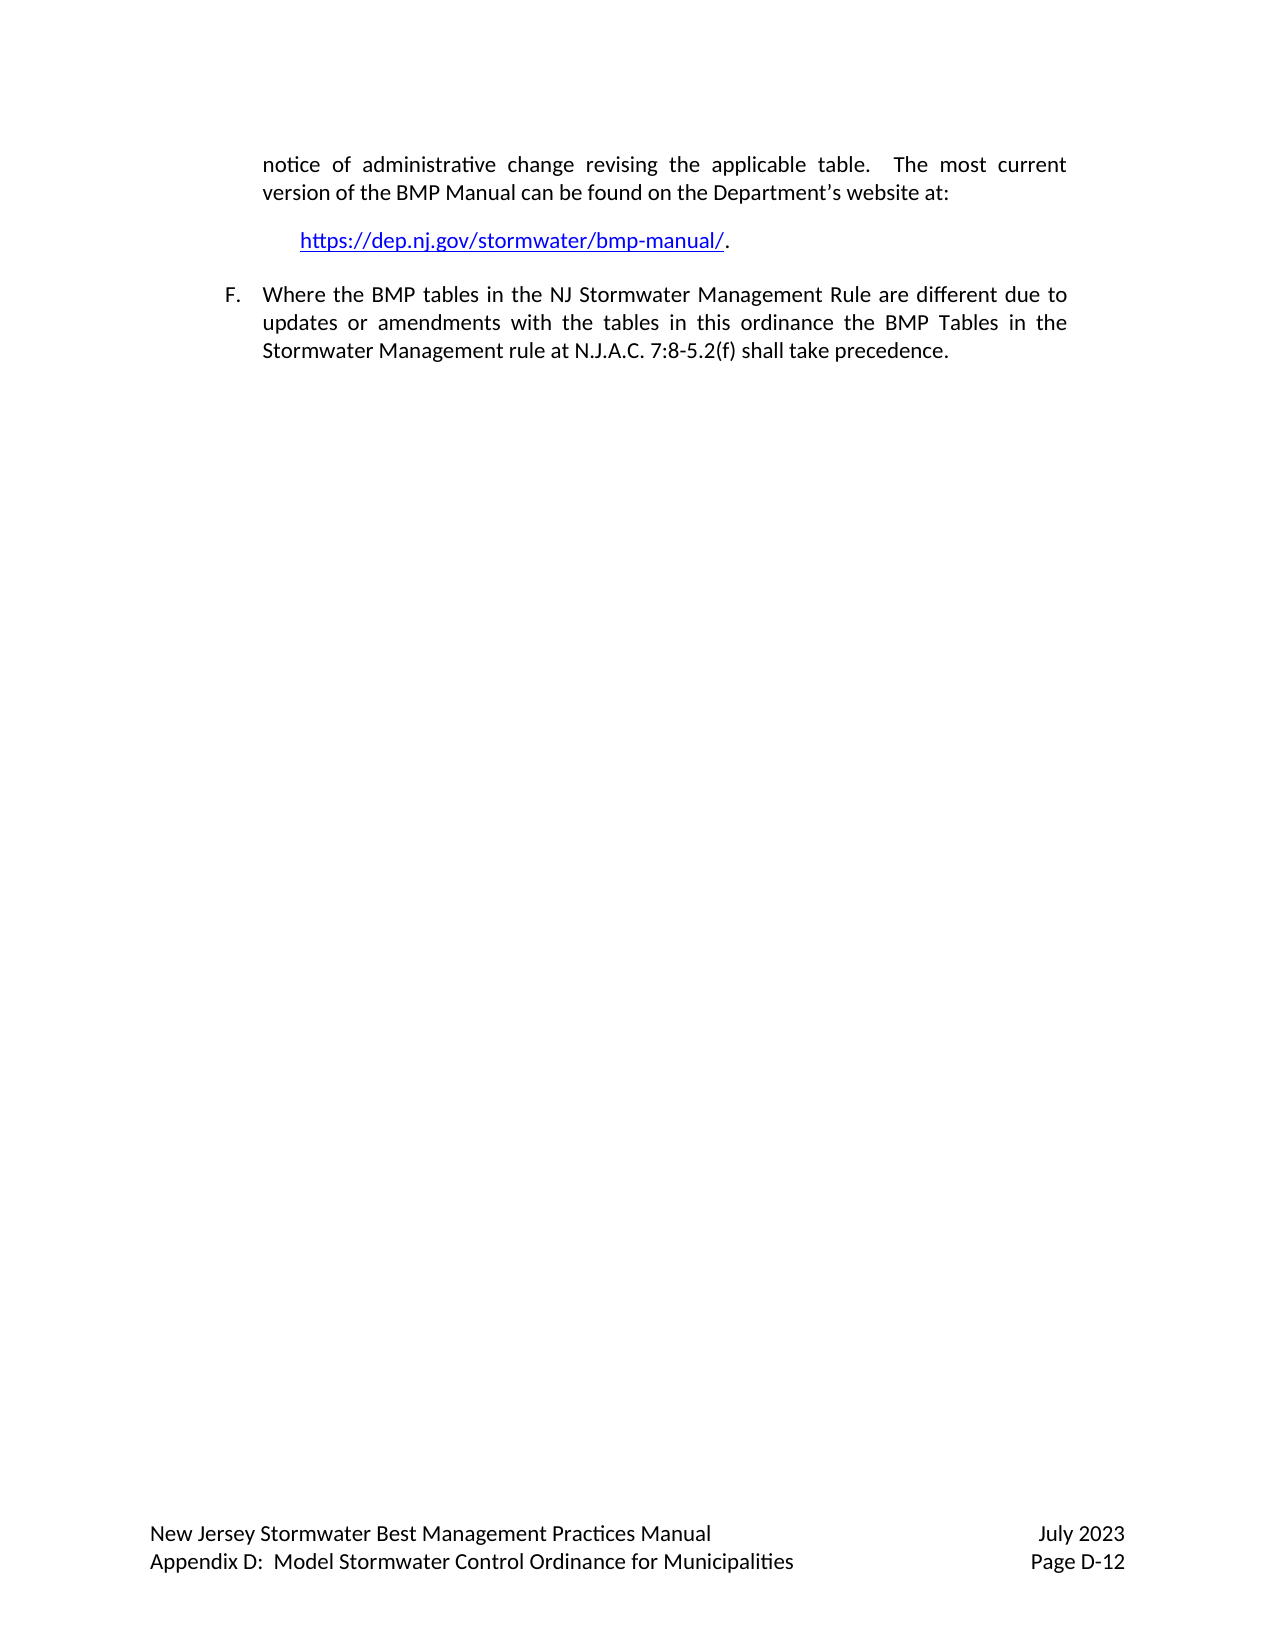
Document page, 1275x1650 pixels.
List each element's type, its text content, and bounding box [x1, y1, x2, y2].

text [262, 150, 1069, 206]
list Where the BMP tables in the NJ Stormwater Management Rule are different due to updates or amendments with the tables in this ordinance the BMP Tables in the Stormwater Management rule at N.J.A.C. 7:8-5.2(f) shall take precedence. [225, 280, 1069, 364]
text https://dep.nj.gov/stormwater/bmp-manual/. [300, 226, 1069, 254]
